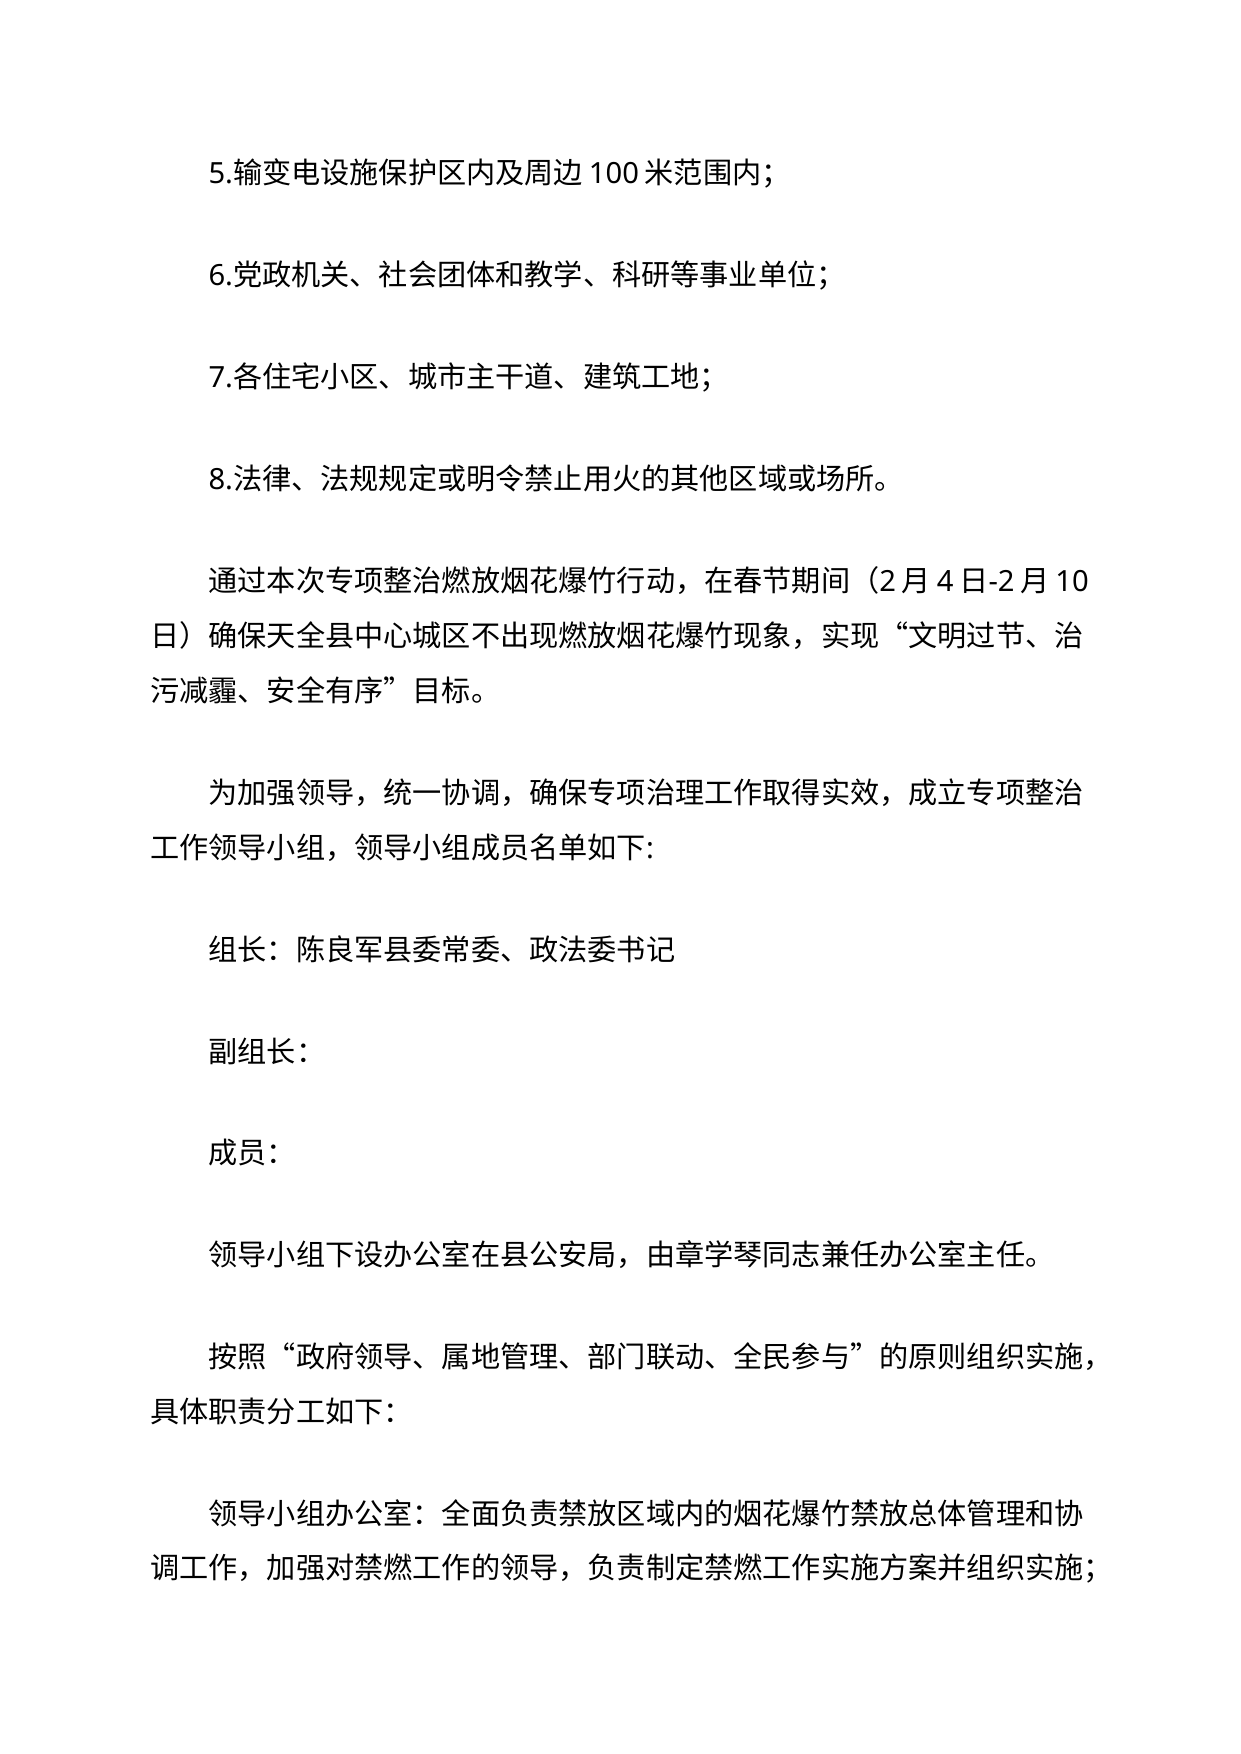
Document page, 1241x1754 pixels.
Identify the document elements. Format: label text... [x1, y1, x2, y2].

text 通过本次专项整治燃放烟花爆竹行动，在春节期间（2月4日-2月10日）确保天全县中心城区不出现燃放烟花爆竹现象，实现“文明过节、治污减霾、安全有序”目标。 [150, 558, 1090, 710]
text 8.法律、法规规定或明令禁止用火的其他区域或场所。 [150, 456, 1090, 498]
text 5.输变电设施保护区内及周边100米范围内； [150, 150, 1090, 192]
text 为加强领导，统一协调，确保专项治理工作取得实效，成立专项整治工作领导小组，领导小组成员名单如下: [150, 769, 1090, 867]
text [150, 1490, 1090, 1587]
text 副组长： [150, 1028, 1090, 1071]
text 领导小组下设办公室在县公安局，由章学琴同志兼任办公室主任。 [150, 1232, 1090, 1274]
text 成员： [150, 1130, 1090, 1172]
text 7.各住宅小区、城市主干道、建筑工地； [150, 354, 1090, 396]
text 6.党政机关、社会团体和教学、科研等事业单位； [150, 252, 1090, 294]
text 按照“政府领导、属地管理、部门联动、全民参与”的原则组织实施，具体职责分工如下： [150, 1333, 1090, 1431]
text 组长：陈良军县委常委、政法委书记 [150, 926, 1090, 969]
